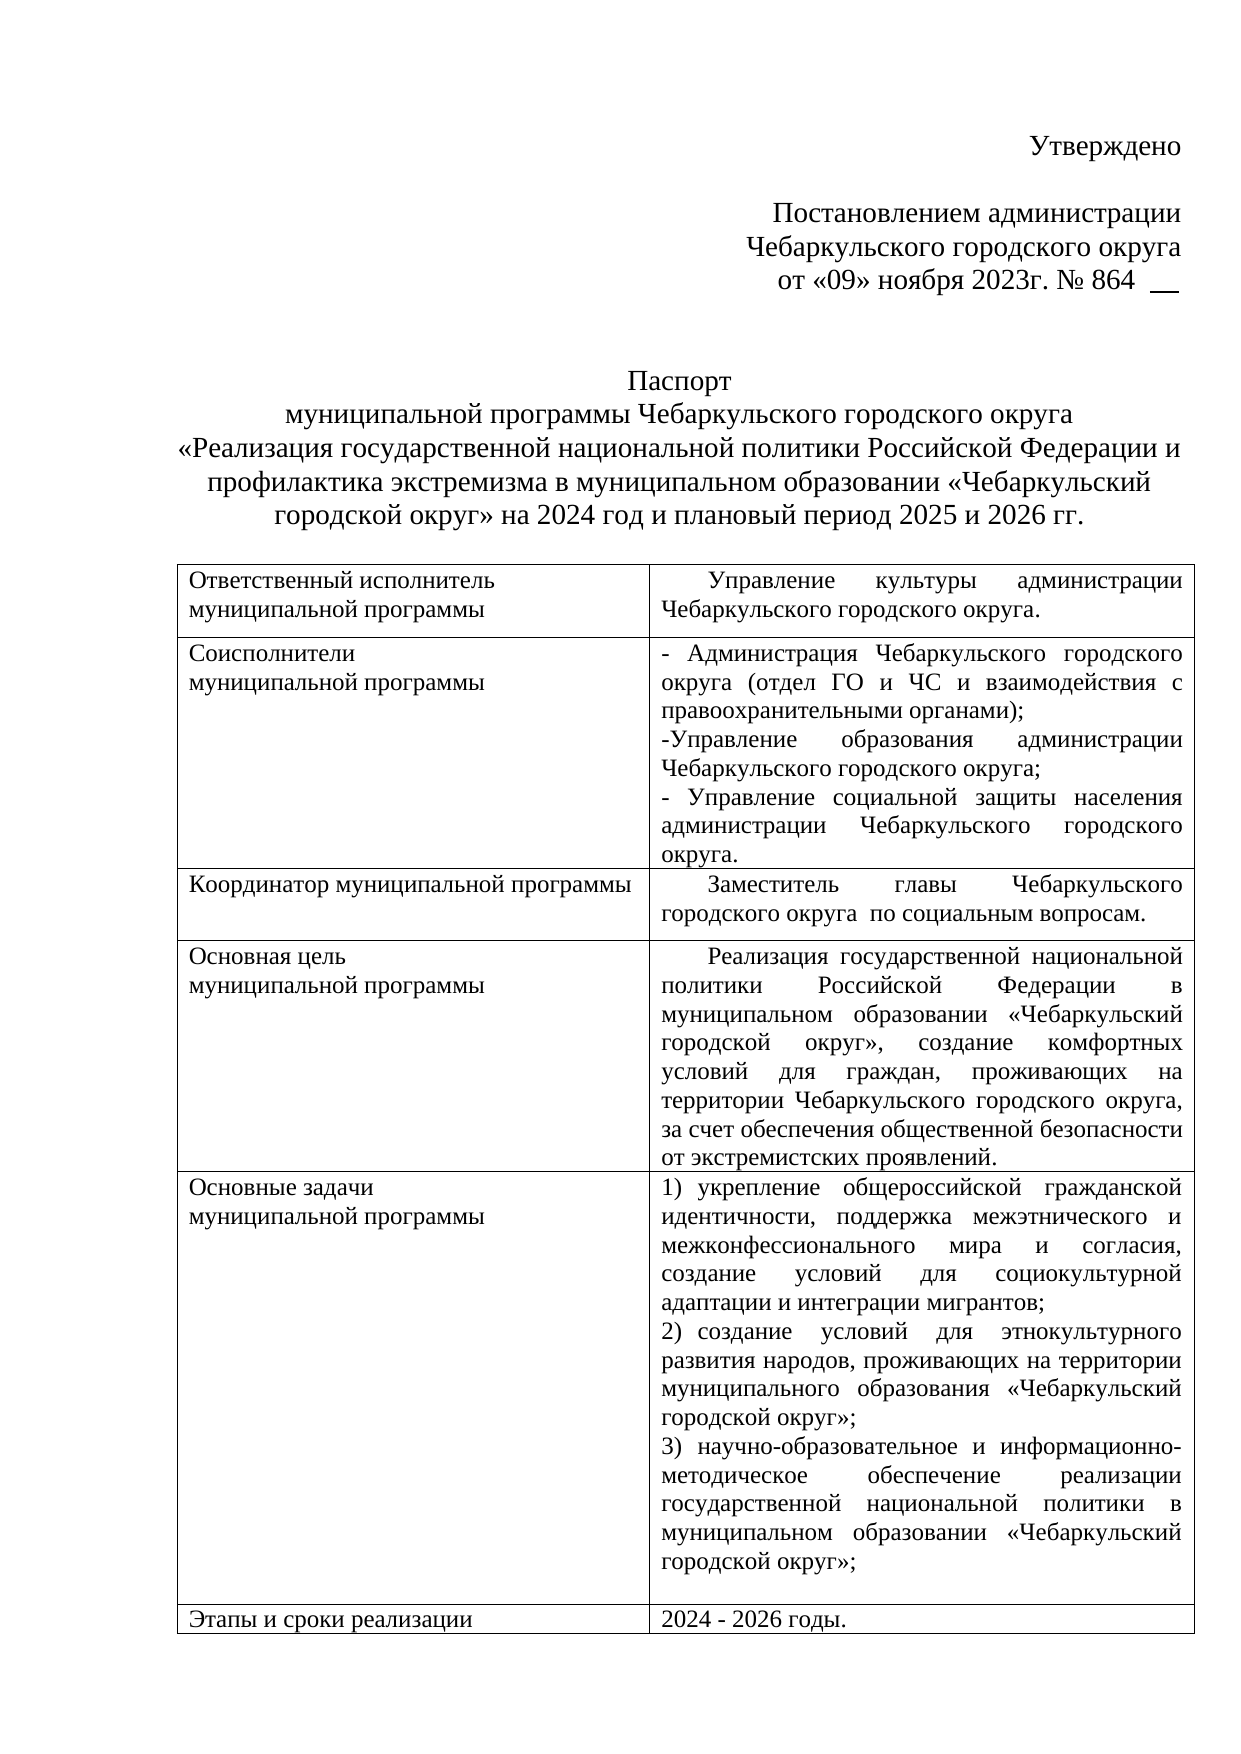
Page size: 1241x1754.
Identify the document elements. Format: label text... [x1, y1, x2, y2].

text «Реализация государственной национальной политики Российской Федерации и профилактика экстремизма в муниципальном образовании «Чебаркульский городской округ» на 2024 год и плановый период 2025 и 2026 гг. [177, 430, 1181, 531]
table_cell Основные задачи муниципальной программы [178, 1172, 649, 1603]
table_cell Заместитель главы Чебаркульского городского округа по социальным вопросам. [650, 869, 1194, 940]
table_cell Основная цель муниципальной программы [178, 941, 649, 1171]
table_cell 2024 - 2026 годы. [650, 1605, 1194, 1633]
text Утверждено [177, 128, 1181, 162]
text Паспорт [177, 363, 1181, 397]
text Чебаркульского городского округа [177, 229, 1181, 262]
text от «09» ноября 2023г. № 8641 [177, 262, 1181, 296]
table_cell Реализация государственной национальной политики Российской Федерации в муниципальном образовании «Чебаркульский городской округ», создание комфортных условий для граждан, проживающих на территории Чебаркульского городского округа, за счет обеспечения общественной безопасности от экстремистских проявлений. [650, 941, 1194, 1171]
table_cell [178, 1605, 649, 1633]
table_cell укрепление общероссийской гражданской идентичности, поддержка межэтнического и межконфессионального мира и согласия, создание условий для социокультурной адаптации и интеграции мигрантов; создание условий для этнокультурного развития народов, проживающих на территории муниципального образования «Чебаркульский городской округ»; научно-образовательное и информационно-методическое обеспечение реализации государственной национальной политики в муниципальном образовании «Чебаркульский городской округ»; [650, 1172, 1194, 1603]
table_header Управление культуры администрации Чебаркульского городского округа. [650, 565, 1194, 637]
text Постановлением администрации [177, 195, 1181, 229]
table_cell Соисполнители муниципальной программы [178, 638, 649, 868]
table_header Ответственный исполнитель муниципальной программы [178, 565, 649, 637]
table_cell Координатор муниципальной программы [178, 869, 649, 940]
text муниципальной программы Чебаркульского городского округа [177, 397, 1181, 430]
table_cell - Администрация Чебаркульского городского округа (отдел ГО и ЧС и взаимодействия с правоохранительными органами); -Управление образования администрации Чебаркульского городского округа; - Управление социальной защиты населения администрации Чебаркульского городского округа. [650, 638, 1194, 868]
